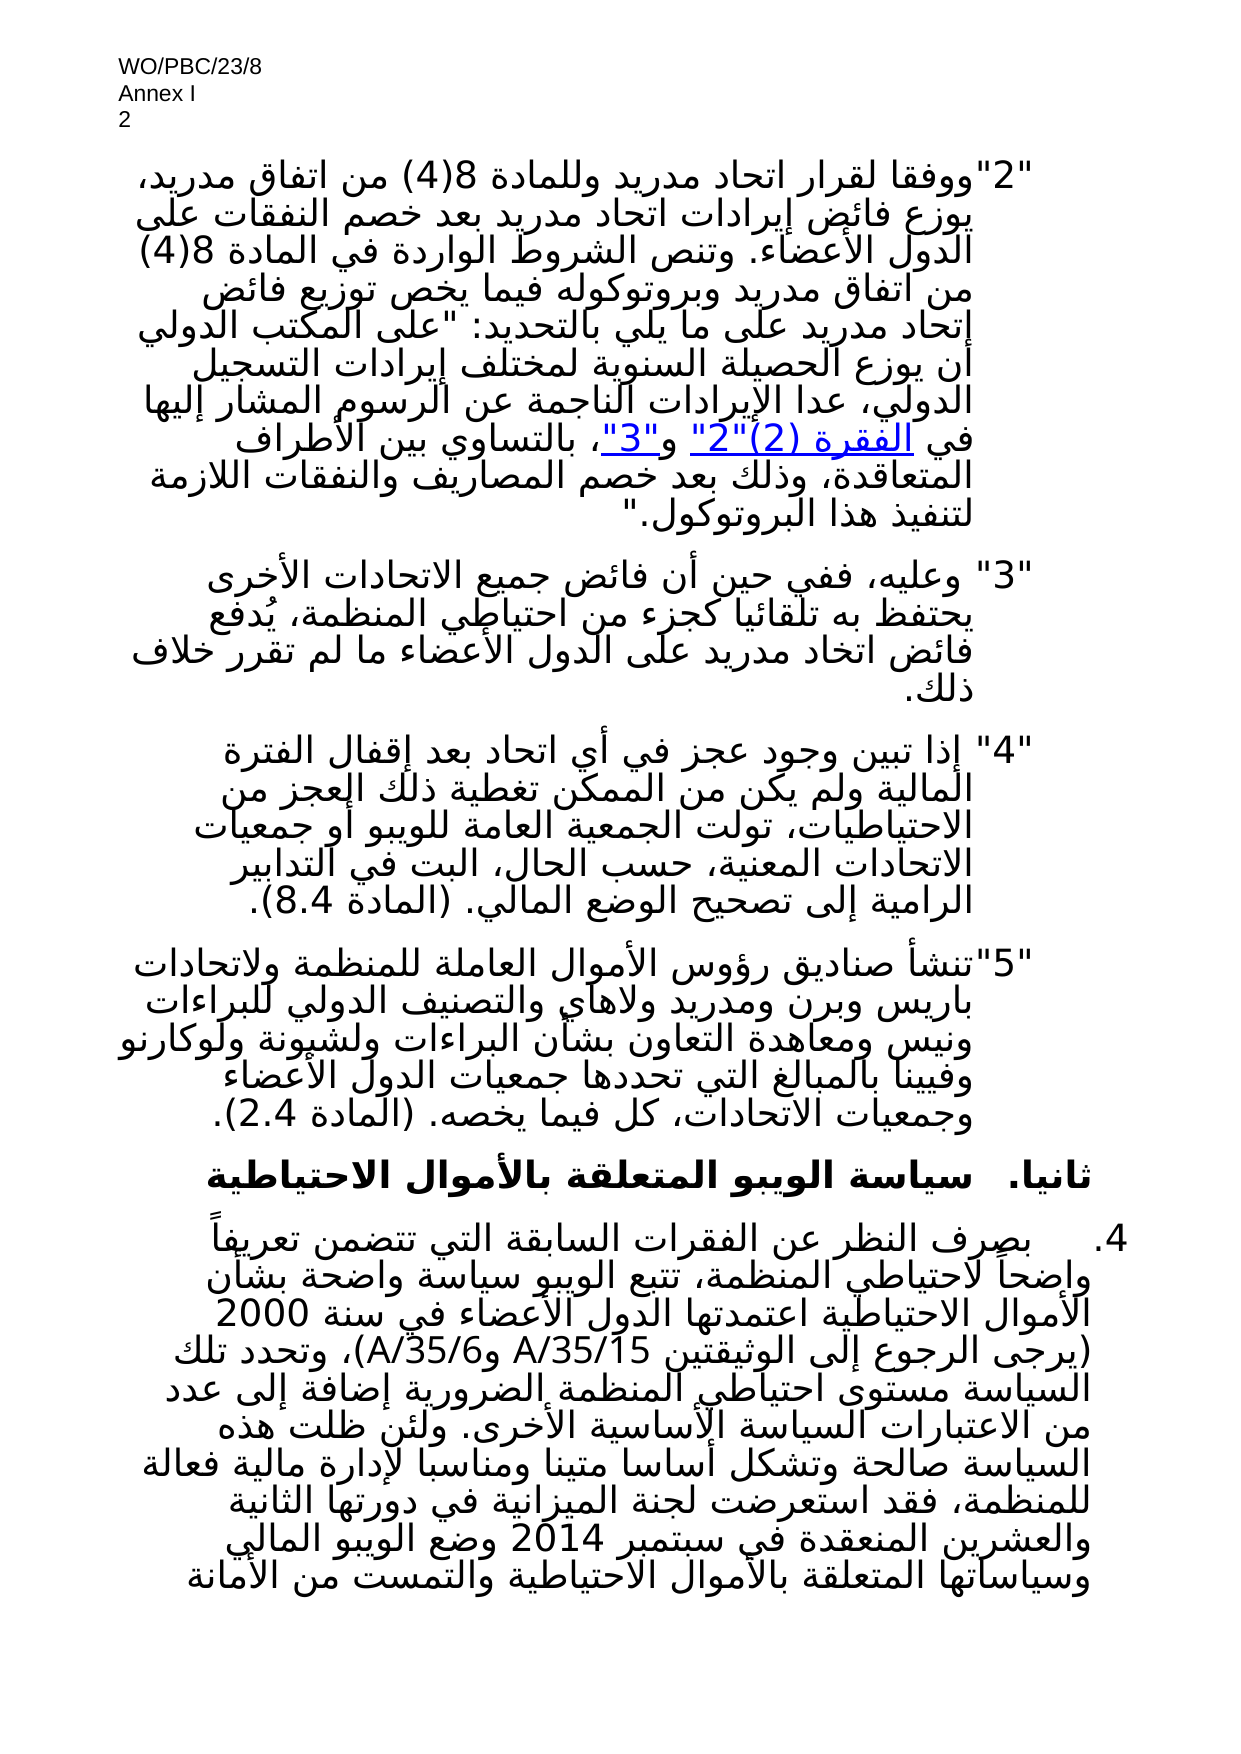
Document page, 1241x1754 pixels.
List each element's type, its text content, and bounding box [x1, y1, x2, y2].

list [118, 1221, 1092, 1596]
text "5" تنشأ صناديق رؤوس الأموال العاملة للمنظمة ولاتحادات باريس وبرن ومدريد ولاهاي والتصنيف الدولي للبراءات ونيس ومعاهدة التعاون بشأن البراءات ولشبونة ولوكارنو وفيينا بالمبالغ التي تحددها جمعيات الدول الأعضاء وجمعيات الاتحادات، كل فيما يخصه. (المادة 2.4). [118, 946, 1033, 1133]
text "4" إذا تبين وجود عجز في أي اتحاد بعد إقفال الفترة المالية ولم يكن من الممكن تغطية ذلك العجز من الاحتياطيات، تولت الجمعية العامة للويبو أو جمعيات الاتحادات المعنية، حسب الحال، البت في التدابير الرامية إلى تصحيح الوضع المالي. (المادة 8.4). [118, 733, 1033, 921]
text "3" وعليه، ففي حين أن فائض جميع الاتحادات الأخرى يحتفظ به تلقائيا كجزء من احتياطي المنظمة، يُدفع فائض اتخاد مدريد على الدول الأعضاء ما لم تقرر خلاف ذلك. [118, 558, 1033, 708]
text "2" ووفقا لقرار اتحاد مدريد وللمادة 8(4) من اتفاق مدريد، يوزع فائض إيرادات اتحاد مدريد بعد خصم النفقات على الدول الأعضاء. وتنص الشروط الواردة في المادة 8(4) من اتفاق مدريد وبروتوكوله فيما يخص توزيع فائض اتحاد مدريد على ما يلي بالتحديد: "على المكتب الدولي أن يوزع الحصيلة السنوية لمختلف إيرادات التسجيل الدولي، عدا الإيرادات الناجمة عن الرسوم المشار إليها في الفقرة (2)"2" و"3"، بالتساوي بين الأطراف المتعاقدة، وذلك بعد خصم المصاريف والنفقات اللازمة لتنفيذ هذا البروتوكول." [118, 158, 1033, 533]
text ثانيا. سياسة الويبو المتعلقة بالأموال الاحتياطية [118, 1158, 1092, 1196]
